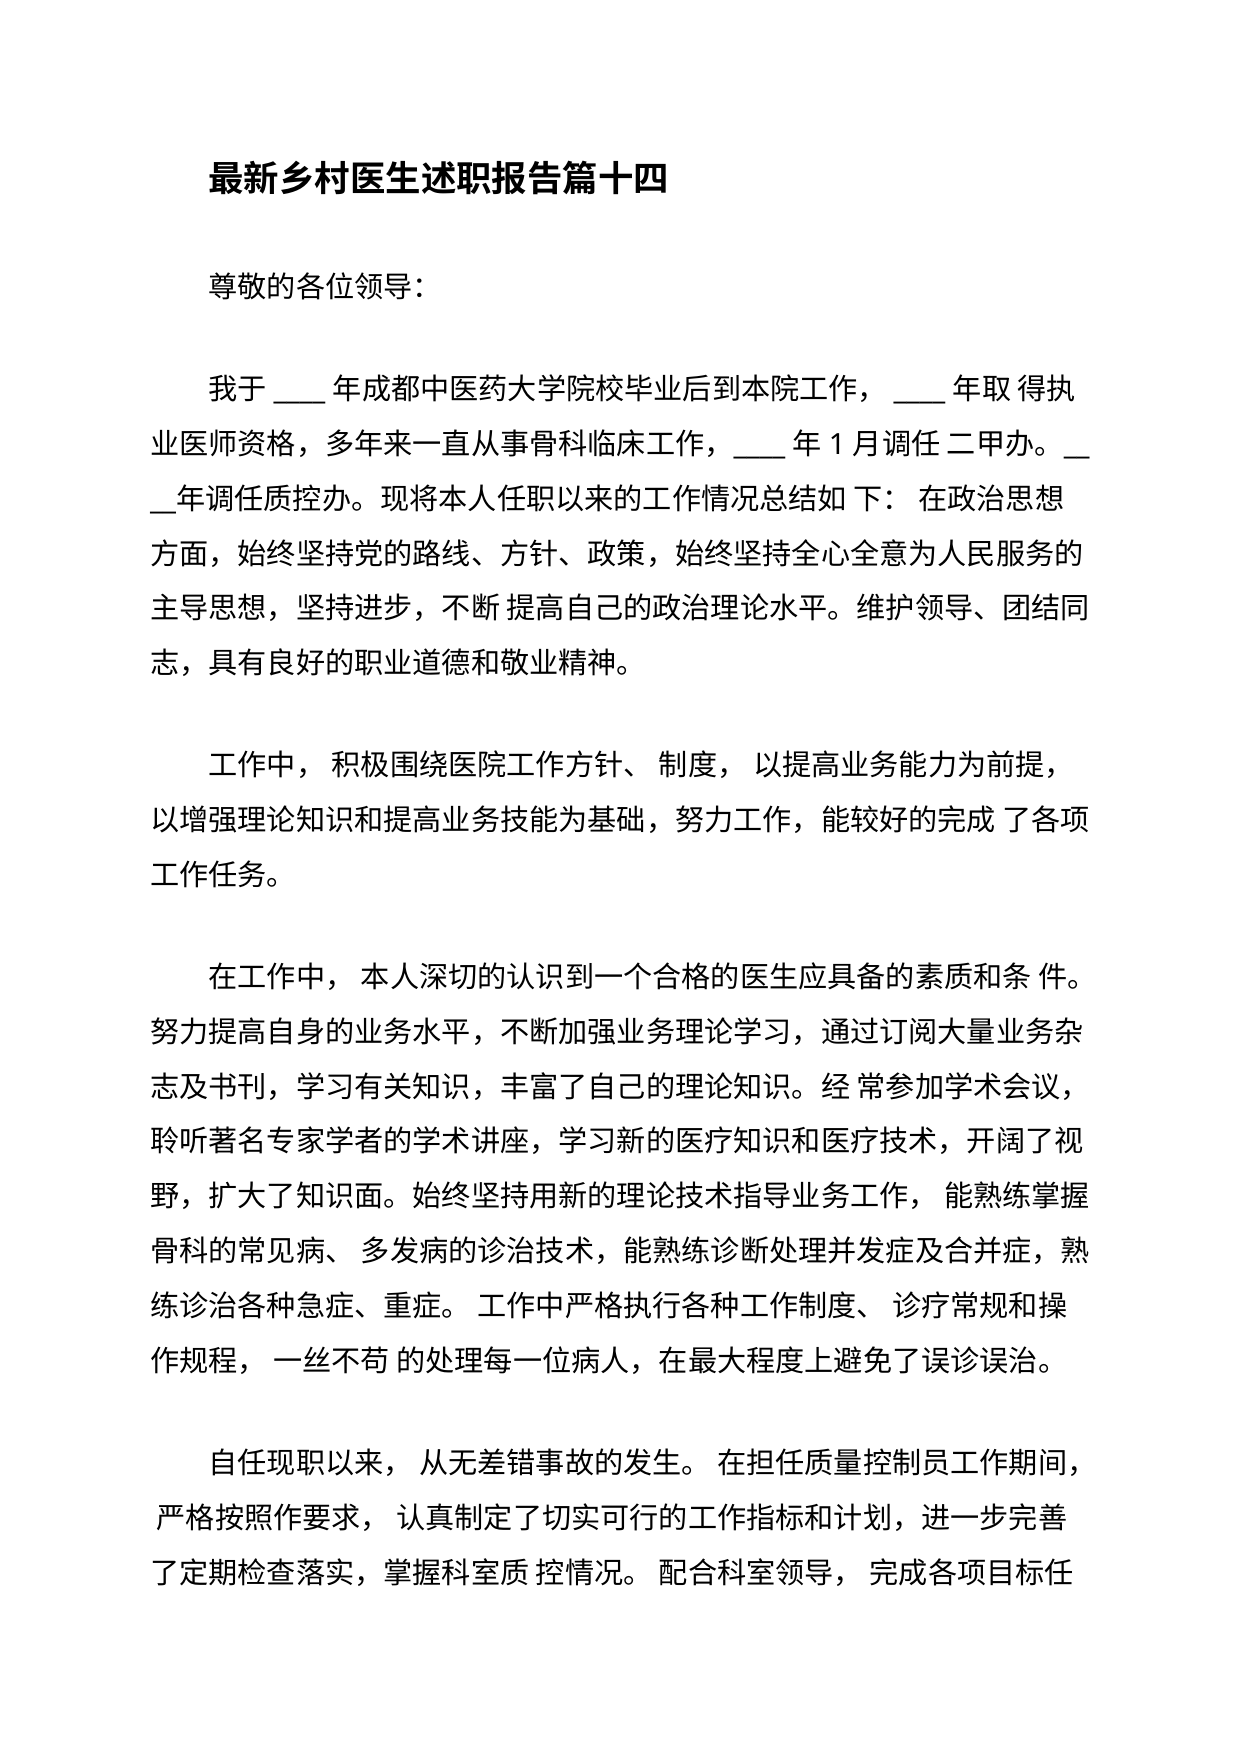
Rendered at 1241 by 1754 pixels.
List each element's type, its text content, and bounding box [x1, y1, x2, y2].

text 我于 ____ 年成都中医药大学院校毕业后到本院工作， ____ 年取 得执业医师资格，多年来一直从事骨科临床工作，____ 年 1 月调任 二甲办。____年调任质控办。现将本人任职以来的工作情况总结如 下： 在政治思想方面，始终坚持党的路线、方针、政策，始终坚持全心全意为人民服务的主导思想，坚持进步，不断 提高自己的政治理论水平。维护领导、团结同志，具有良好的职业道德和敬业精神。 [150, 365, 1090, 682]
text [150, 1439, 1090, 1591]
text 尊敬的各位领导： [150, 263, 1090, 306]
text 最新乡村医生述职报告篇十四 [150, 150, 1090, 201]
text 在工作中， 本人深切的认识到一个合格的医生应具备的素质和条 件。努力提高自身的业务水平，不断加强业务理论学习，通过订阅大量业务杂志及书刊，学习有关知识，丰富了自己的理论知识。经 常参加学术会议，聆听著名专家学者的学术讲座，学习新的医疗知识和医疗技术，开阔了视野，扩大了知识面。始终坚持用新的理论技术指导业务工作， 能熟练掌握骨科的常见病、 多发病的诊治技术，能熟练诊断处理并发症及合并症，熟练诊治各种急症、重症。 工作中严格执行各种工作制度、 诊疗常规和操作规程， 一丝不苟 的处理每一位病人，在最大程度上避免了误诊误治。 [150, 953, 1090, 1380]
text 工作中， 积极围绕医院工作方针、 制度， 以提高业务能力为前提， 以增强理论知识和提高业务技能为基础，努力工作，能较好的完成 了各项工作任务。 [150, 742, 1090, 894]
